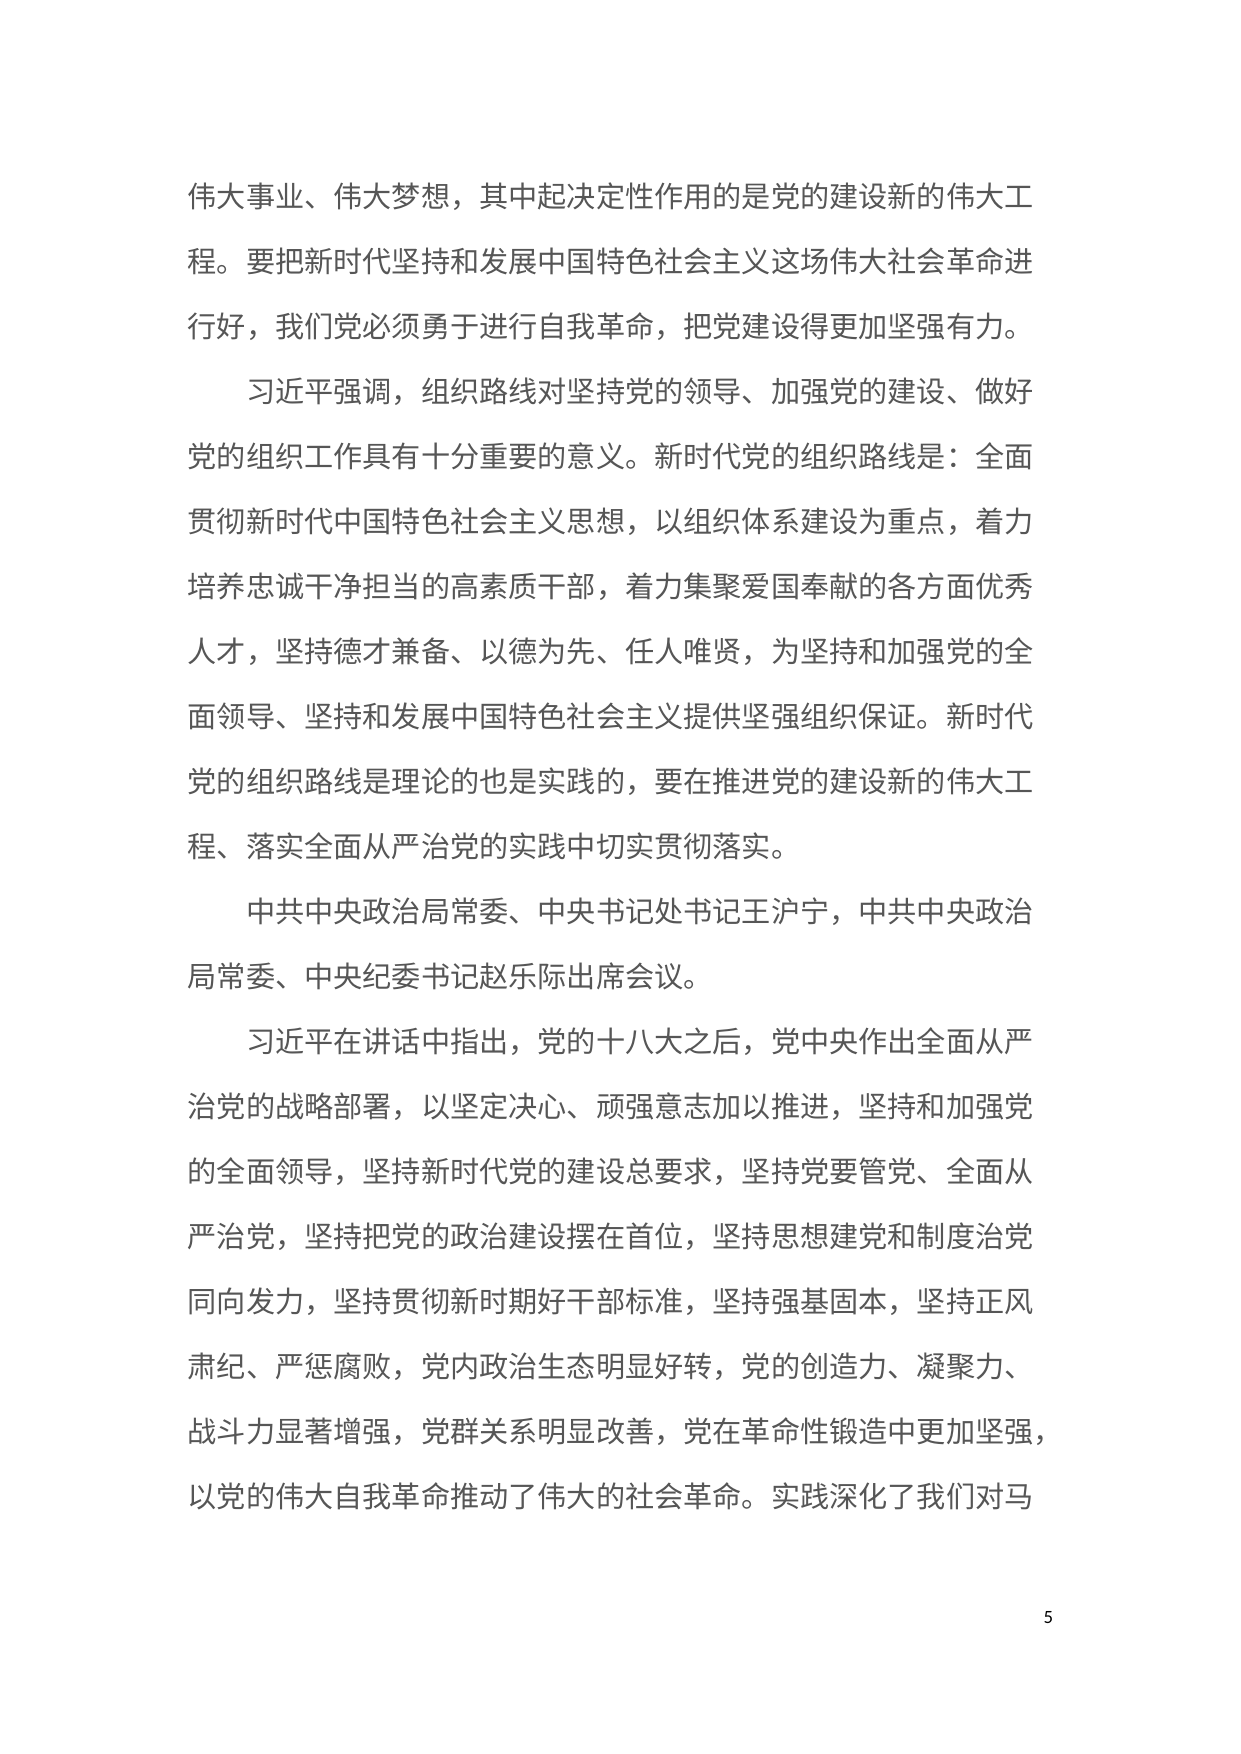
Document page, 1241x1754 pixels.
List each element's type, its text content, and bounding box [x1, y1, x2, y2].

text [187, 1007, 1053, 1527]
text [187, 162, 1053, 357]
text 习近平强调，组织路线对坚持党的领导、加强党的建设、做好党的组织工作具有十分重要的意义。新时代党的组织路线是：全面贯彻新时代中国特色社会主义思想，以组织体系建设为重点，着力培养忠诚干净担当的高素质干部，着力集聚爱国奉献的各方面优秀人才，坚持德才兼备、以德为先、任人唯贤，为坚持和加强党的全面领导、坚持和发展中国特色社会主义提供坚强组织保证。新时代党的组织路线是理论的也是实践的，要在推进党的建设新的伟大工程、落实全面从严治党的实践中切实贯彻落实。 [187, 357, 1053, 877]
text 中共中央政治局常委、中央书记处书记王沪宁，中共中央政治局常委、中央纪委书记赵乐际出席会议。 [187, 877, 1053, 1007]
